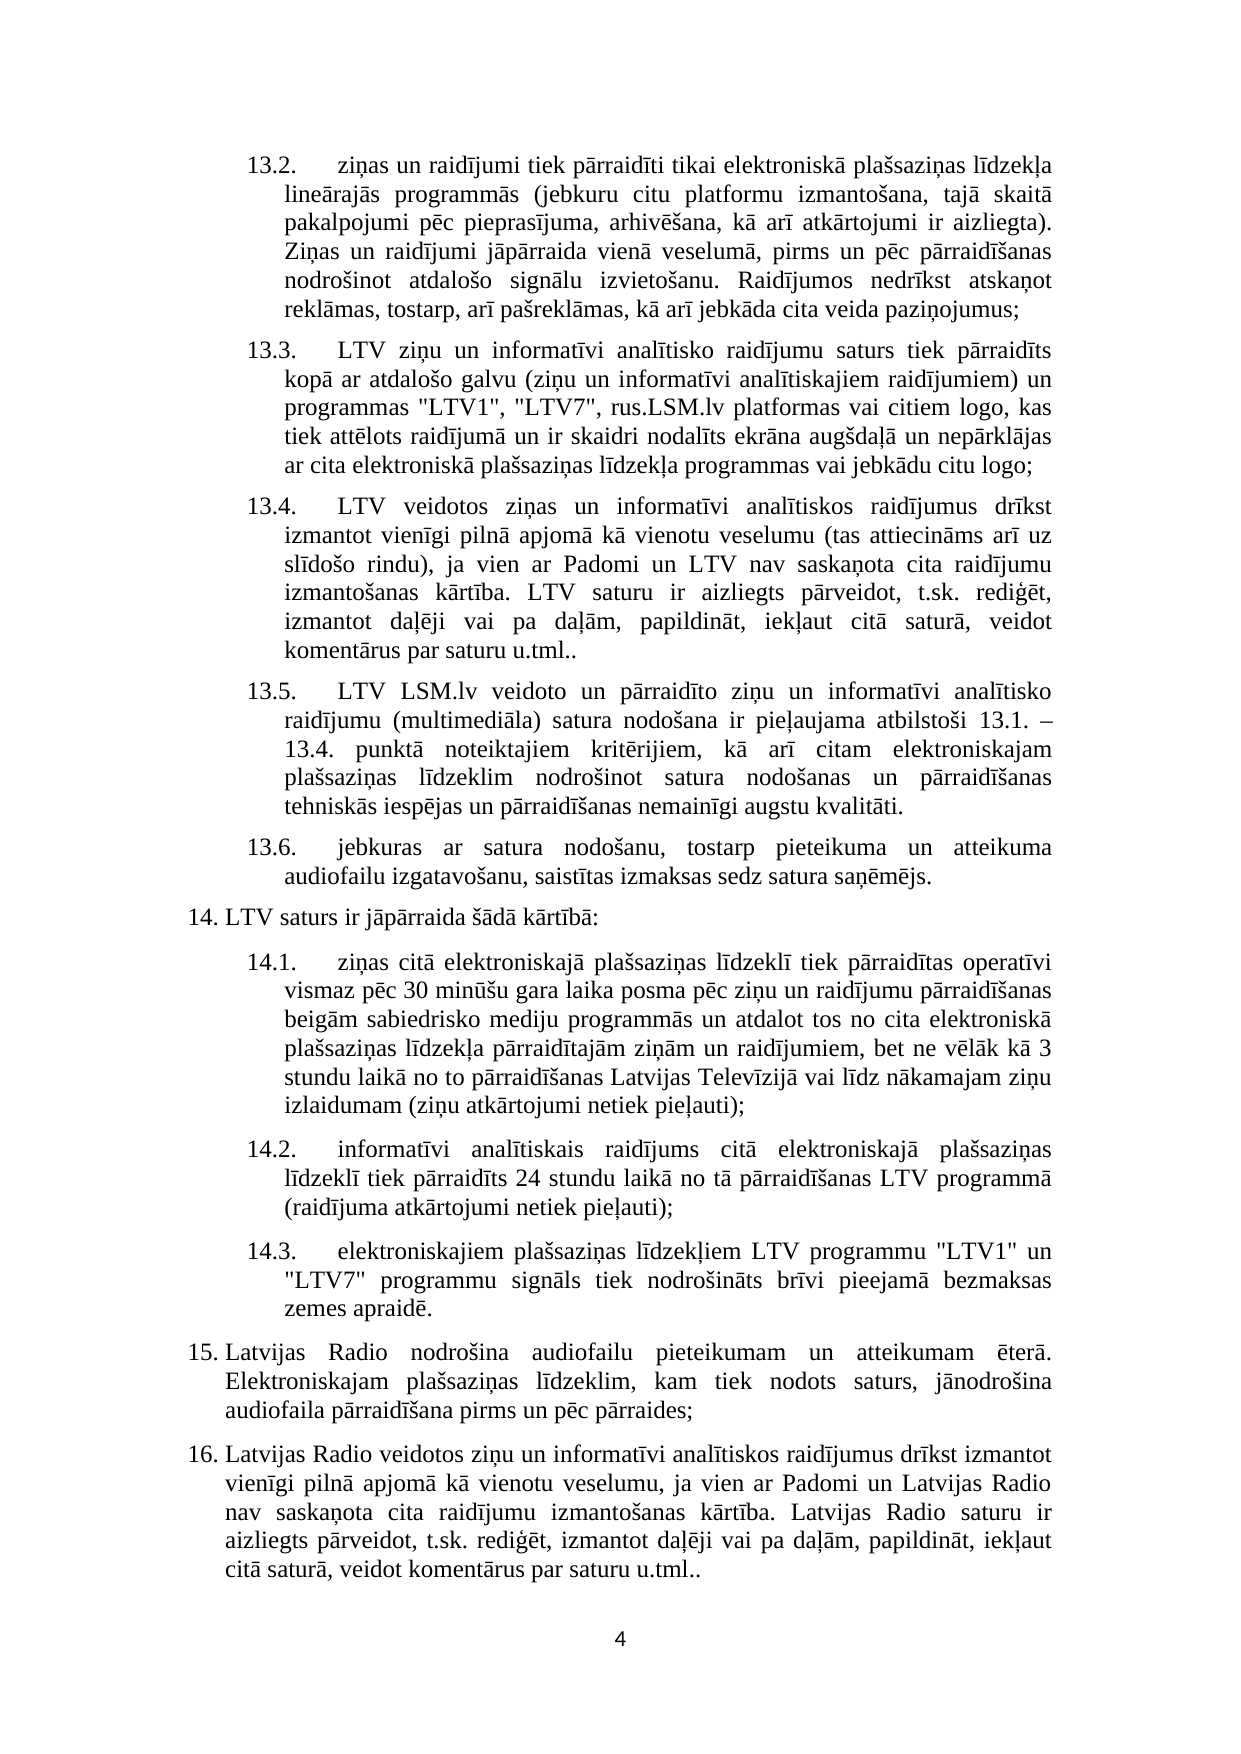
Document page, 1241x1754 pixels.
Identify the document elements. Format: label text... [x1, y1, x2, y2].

list ziņas citā elektroniskajā plašsaziņas līdzeklī tiek pārraidītas operatīvi vismaz pēc 30 minūšu gara laika posma pēc ziņu un raidījumu pārraidīšanas beigām sabiedrisko mediju programmās un atdalot tos no cita elektroniskā plašsaziņas līdzekļa pārraidītajām ziņām un raidījumiem, bet ne vēlāk kā 3 stundu laikā no to pārraidīšanas Latvijas Televīzijā vai līdz nākamajam ziņu izlaidumam (ziņu atkārtojumi netiek pieļauti); [247, 947, 1053, 1119]
list LTV ziņu un informatīvi analītisko raidījumu saturs tiek pārraidīts kopā ar atdalošo galvu (ziņu un informatīvi analītiskajiem raidījumiem) un programmas "LTV1", "LTV7", rus.LSM.lv platformas vai citiem logo, kas tiek attēlots raidījumā un ir skaidri nodalīts ekrāna augšdaļā un nepārklājas ar cita elektroniskā plašsaziņas līdzekļa programmas vai jebkādu citu logo; [247, 335, 1053, 479]
list elektroniskajiem plašsaziņas līdzekļiem LTV programmu "LTV1" un "LTV7" programmu signāls tiek nodrošināts brīvi pieejamā bezmaksas zemes apraidē. [247, 1236, 1053, 1322]
list jebkuras ar satura nodošanu, tostarp pieteikuma un atteikuma audiofailu izgatavošanu, saistītas izmaksas sedz satura saņēmējs. [247, 832, 1053, 890]
list Latvijas Radio veidotos ziņu un informatīvi analītiskos raidījumus drīkst izmantot vienīgi pilnā apjomā kā vienotu veselumu, ja vien ar Padomi un Latvijas Radio nav saskaņota cita raidījumu izmantošanas kārtība. Latvijas Radio saturu ir aizliegts pārveidot, t.sk. rediģēt, izmantot daļēji vai pa daļām, papildināt, iekļaut citā saturā, veidot komentārus par saturu u.tml.. [187, 1439, 1053, 1583]
list informatīvi analītiskais raidījums citā elektroniskajā plašsaziņas līdzeklī tiek pārraidīts 24 stundu laikā no tā pārraidīšanas LTV programmā (raidījuma atkārtojumi netiek pieļauti); [247, 1134, 1053, 1221]
list LTV veidotos ziņas un informatīvi analītiskos raidījumus drīkst izmantot vienīgi pilnā apjomā kā vienotu veselumu (tas attiecināms arī uz slīdošo rindu), ja vien ar Padomi un LTV nav saskaņota cita raidījumu izmantošanas kārtība. LTV saturu ir aizliegts pārveidot, t.sk. rediģēt, izmantot daļēji vai pa daļām, papildināt, iekļaut citā saturā, veidot komentārus par saturu u.tml.. [247, 491, 1053, 664]
list Latvijas Radio nodrošina audiofailu pieteikumam un atteikumam ēterā. Elektroniskajam plašsaziņas līdzeklim, kam tiek nodots saturs, jānodrošina audiofaila pārraidīšana pirms un pēc pārraides; [187, 1337, 1053, 1424]
list ziņas un raidījumi tiek pārraidīti tikai elektroniskā plašsaziņas līdzekļa lineārajās programmās (jebkuru citu platformu izmantošana, tajā skaitā pakalpojumi pēc pieprasījuma, arhivēšana, kā arī atkārtojumi ir aizliegta). Ziņas un raidījumi jāpārraida vienā veselumā, pirms un pēc pārraidīšanas nodrošinot atdalošo signālu izvietošanu. Raidījumos nedrīkst atskaņot reklāmas, tostarp, arī pašreklāmas, kā arī jebkāda cita veida paziņojumus; [247, 150, 1053, 322]
list LTV saturs ir jāpārraida šādā kārtībā: [187, 902, 1053, 931]
list LTV LSM.lv veidoto un pārraidīto ziņu un informatīvi analītisko raidījumu (multimediāla) satura nodošana ir pieļaujama atbilstoši 13.1. – 13.4. punktā noteiktajiem kritērijiem, kā arī citam elektroniskajam plašsaziņas līdzeklim nodrošinot satura nodošanas un pārraidīšanas tehniskās iespējas un pārraidīšanas nemainīgi augstu kvalitāti. [247, 676, 1053, 820]
